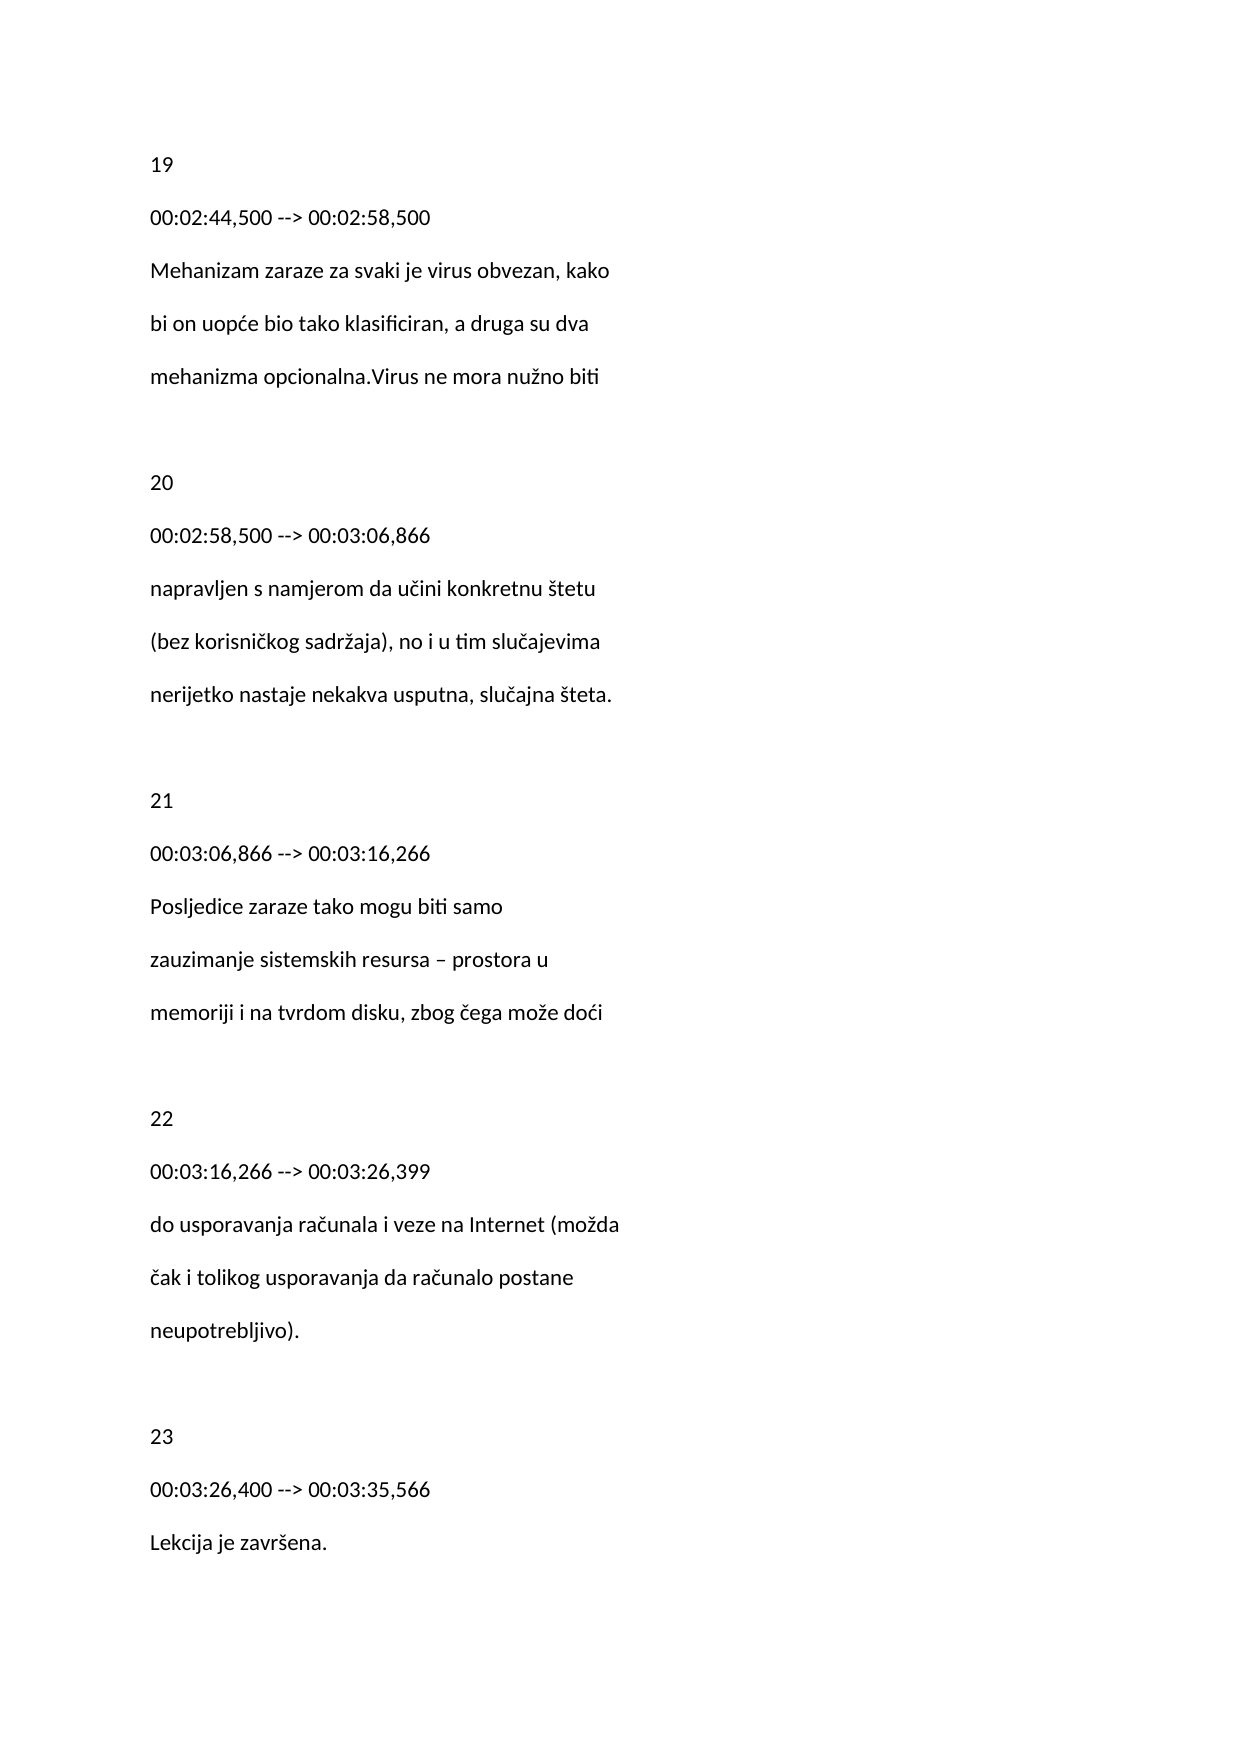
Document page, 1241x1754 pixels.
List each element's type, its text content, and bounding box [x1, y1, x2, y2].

text napravljen s namjerom da učini konkretnu štetu [150, 574, 1090, 602]
text neupotrebljivo). [150, 1316, 1090, 1344]
text 20 [150, 468, 1090, 496]
text 22 [150, 1104, 1090, 1132]
text Posljedice zaraze tako mogu biti samo [150, 892, 1090, 920]
text 19 [150, 150, 1090, 178]
text 00:03:16,266 --> 00:03:26,399 [150, 1157, 1090, 1185]
text (bez korisničkog sadržaja), no i u tim slučajevima [150, 627, 1090, 655]
text mehanizma opcionalna.Virus ne mora nužno biti [150, 362, 1090, 390]
text do usporavanja računala i veze na Internet (možda [150, 1210, 1090, 1238]
text 00:02:44,500 --> 00:02:58,500 [150, 203, 1090, 231]
text 21 [150, 786, 1090, 814]
text 00:03:06,866 --> 00:03:16,266 [150, 839, 1090, 867]
text 00:02:58,500 --> 00:03:06,866 [150, 521, 1090, 549]
text bi on uopće bio tako klasificiran, a druga su dva [150, 309, 1090, 337]
text nerijetko nastaje nekakva usputna, slučajna šteta. [150, 680, 1090, 708]
text čak i tolikog usporavanja da računalo postane [150, 1263, 1090, 1291]
text Lekcija je završena. [150, 1528, 1090, 1589]
text 00:03:26,400 --> 00:03:35,566 [150, 1476, 1090, 1503]
text Mehanizam zaraze za svaki je virus obvezan, kako [150, 256, 1090, 284]
text 23 [150, 1422, 1090, 1451]
text zauzimanje sistemskih resursa – prostora u [150, 945, 1090, 973]
text memoriji i na tvrdom disku, zbog čega može doći [150, 998, 1090, 1026]
